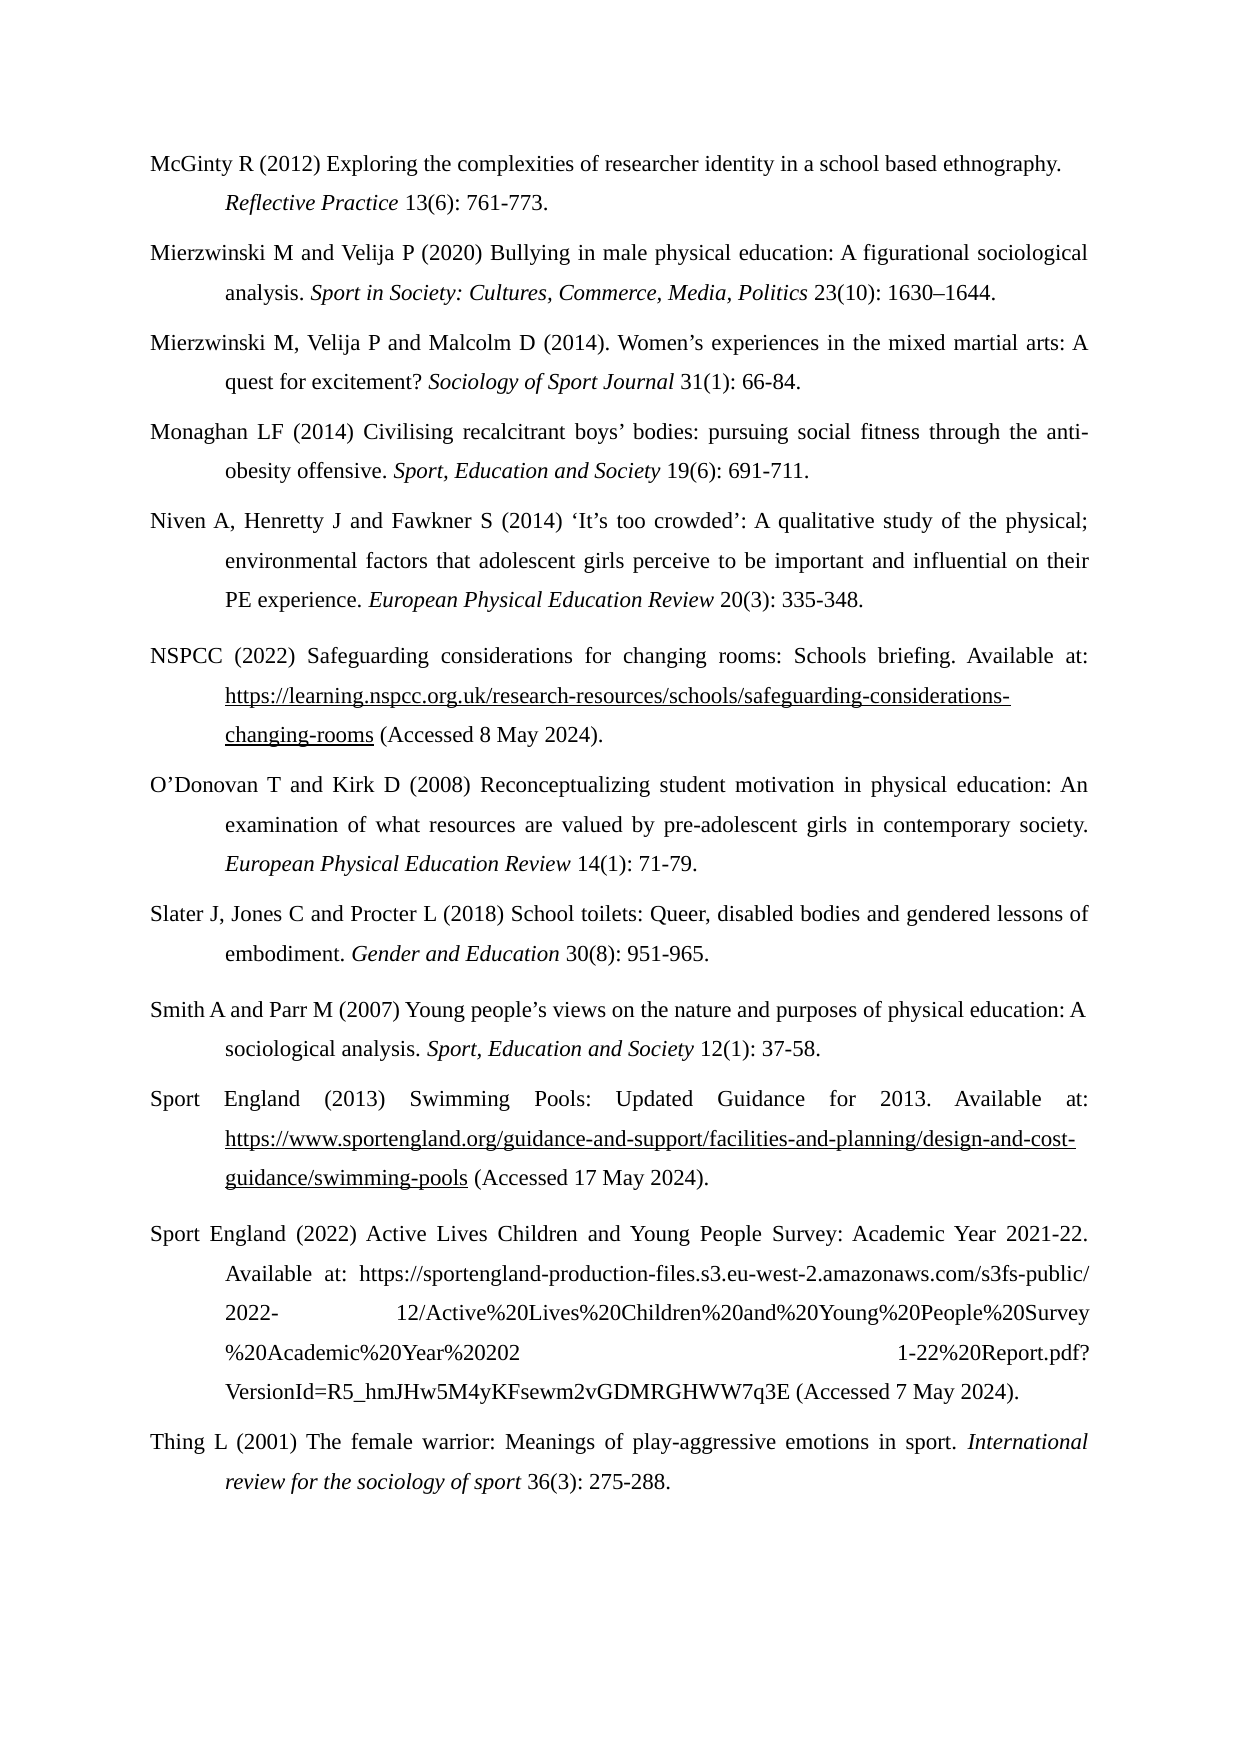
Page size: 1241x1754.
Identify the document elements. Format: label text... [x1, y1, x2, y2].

text Mierzwinski M, Velija P and Malcolm D (2014). Women’s experiences in the mixed martial arts: A quest for excitement? Sociology of Sport Journal 31(1): 66-84. [150, 329, 1090, 394]
text Niven A, Henretty J and Fawkner S (2014) ‘It’s too crowded’: A qualitative study of the physical; environmental factors that adolescent girls perceive to be important and influential on their PE experience. European Physical Education Review 20(3): 335-348. [150, 507, 1090, 613]
text Smith A and Parr M (2007) Young people’s views on the nature and purposes of physical education: A sociological analysis. Sport, Education and Society 12(1): 37-58. [150, 996, 1090, 1062]
text Thing L (2001) The female warrior: Meanings of play-aggressive emotions in sport. International review for the sociology of sport 36(3): 275-288. [150, 1428, 1090, 1494]
text Monaghan LF (2014) Civilising recalcitrant boys’ bodies: pursuing social fitness through the anti-obesity offensive. Sport, Education and Society 19(6): 691-711. [150, 418, 1090, 484]
text NSPCC (2022) Safeguarding considerations for changing rooms: Schools briefing. Available at: https://learning.nspcc.org.uk/research-resources/schools/safeguarding-considerations-changing-rooms (Accessed 8 May 2024). [150, 643, 1090, 748]
text Sport England (2013) Swimming Pools: Updated Guidance for 2013. Available at: https://www.sportengland.org/guidance-and-support/facilities-and-planning/design-and-cost-guidance/swimming-pools (Accessed 17 May 2024). [150, 1085, 1090, 1191]
text Slater J, Jones C and Procter L (2018) School toilets: Queer, disabled bodies and gendered lessons of embodiment. Gender and Education 30(8): 951-965. [150, 900, 1090, 966]
text O’Donovan T and Kirk D (2008) Reconceptualizing student motivation in physical education: An examination of what resources are valued by pre-adolescent girls in contemporary society. European Physical Education Review 14(1): 71-79. [150, 771, 1090, 877]
text Mierzwinski M and Velija P (2020) Bullying in male physical education: A figurational sociological analysis. Sport in Society: Cultures, Commerce, Media, Politics 23(10): 1630–1644. [150, 239, 1090, 305]
text McGinty R (2012) Exploring the complexities of researcher identity in a school based ethnography. Reflective Practice 13(6): 761-773. [150, 150, 1090, 216]
text Sport England (2022) Active Lives Children and Young People Survey: Academic Year 2021-22. Available at: https://sportengland-production-files.s3.eu-west-2.amazonaws.com/s3fs-public/2022- 12/Active%20Lives%20Children%20and%20Young%20People%20Survey%20Academic%20Year%20202 1-22%20Report.pdf?VersionId=R5_hmJHw5M4yKFsewm2vGDMRGHWW7q3E (Accessed 7 May 2024). [150, 1220, 1090, 1405]
